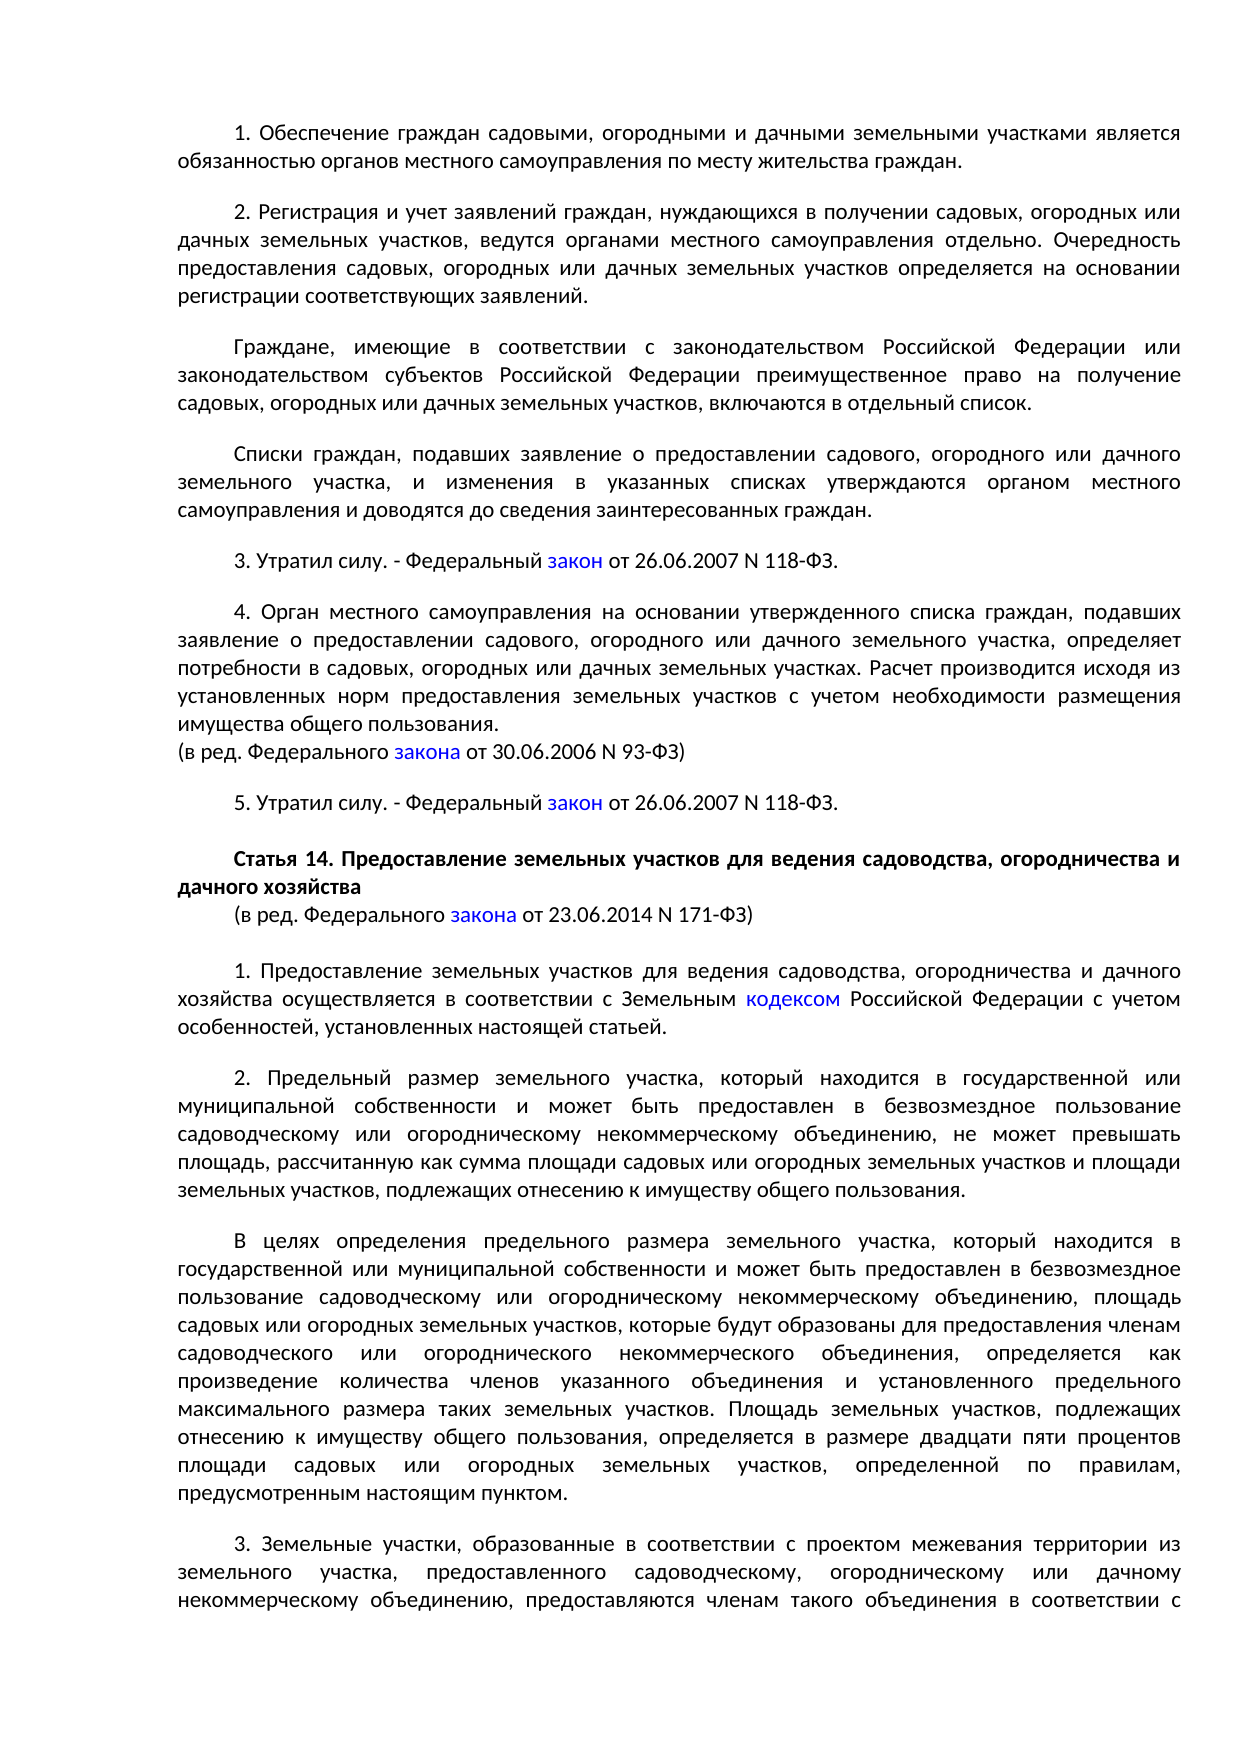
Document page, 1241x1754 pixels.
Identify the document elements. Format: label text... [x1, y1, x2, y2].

text 1. Обеспечение граждан садовыми, огородными и дачными земельными участками является обязанностью органов местного самоуправления по месту жительства граждан. [177, 118, 1181, 174]
text (в ред. Федерального закона от 30.06.2006 N 93-ФЗ) [177, 737, 1181, 765]
text 3. Утратил силу. - Федеральный закон от 26.06.2007 N 118-ФЗ. [177, 546, 1181, 574]
text 2. Предельный размер земельного участка, который находится в государственной или муниципальной собственности и может быть предоставлен в безвозмездное пользование садоводческому или огородническому некоммерческому объединению, не может превышать площадь, рассчитанную как сумма площади садовых или огородных земельных участков и площади земельных участков, подлежащих отнесению к имуществу общего пользования. [177, 1063, 1181, 1203]
text В целях определения предельного размера земельного участка, который находится в государственной или муниципальной собственности и может быть предоставлен в безвозмездное пользование садоводческому или огородническому некоммерческому объединению, площадь садовых или огородных земельных участков, которые будут образованы для предоставления членам садоводческого или огороднического некоммерческого объединения, определяется как произведение количества членов указанного объединения и установленного предельного максимального размера таких земельных участков. Площадь земельных участков, подлежащих отнесению к имуществу общего пользования, определяется в размере двадцати пяти процентов площади садовых или огородных земельных участков, определенной по правилам, предусмотренным настоящим пунктом. [177, 1226, 1181, 1506]
text 4. Орган местного самоуправления на основании утвержденного списка граждан, подавших заявление о предоставлении садового, огородного или дачного земельного участка, определяет потребности в садовых, огородных или дачных земельных участках. Расчет производится исходя из установленных норм предоставления земельных участков с учетом необходимости размещения имущества общего пользования. [177, 597, 1181, 737]
text Граждане, имеющие в соответствии с законодательством Российской Федерации или законодательством субъектов Российской Федерации преимущественное право на получение садовых, огородных или дачных земельных участков, включаются в отдельный список. [177, 332, 1181, 416]
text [177, 1529, 1181, 1613]
text 1. Предоставление земельных участков для ведения садоводства, огородничества и дачного хозяйства осуществляется в соответствии с Земельным кодексом Российской Федерации с учетом особенностей, установленных настоящей статьей. [177, 956, 1181, 1040]
text Списки граждан, подавших заявление о предоставлении садового, огородного или дачного земельного участка, и изменения в указанных списках утверждаются органом местного самоуправления и доводятся до сведения заинтересованных граждан. [177, 439, 1181, 523]
text 2. Регистрация и учет заявлений граждан, нуждающихся в получении садовых, огородных или дачных земельных участков, ведутся органами местного самоуправления отдельно. Очередность предоставления садовых, огородных или дачных земельных участков определяется на основании регистрации соответствующих заявлений. [177, 197, 1181, 309]
text (в ред. Федерального закона от 23.06.2014 N 171-ФЗ) [177, 900, 1181, 928]
text 5. Утратил силу. - Федеральный закон от 26.06.2007 N 118-ФЗ. [177, 788, 1181, 816]
title Статья 14. Предоставление земельных участков для ведения садоводства, огородничества и дачного хозяйства [177, 844, 1181, 900]
